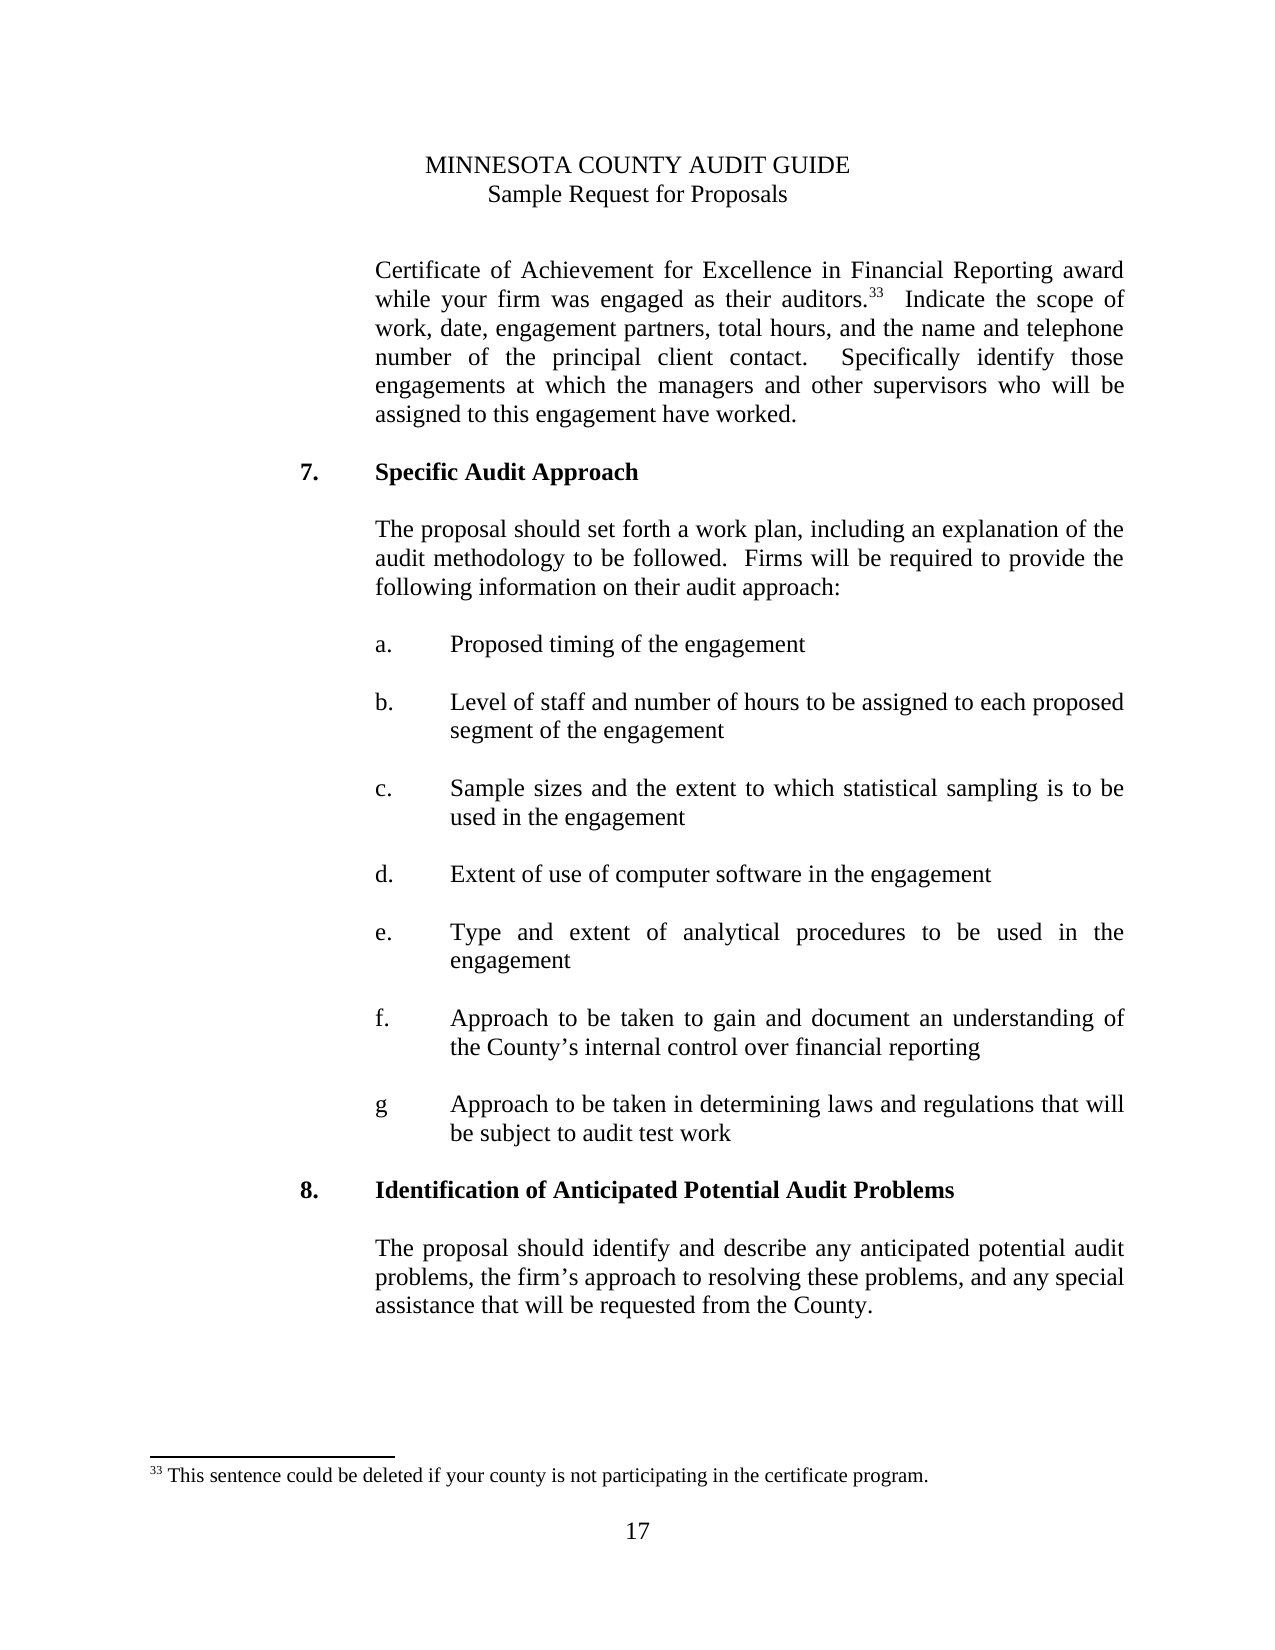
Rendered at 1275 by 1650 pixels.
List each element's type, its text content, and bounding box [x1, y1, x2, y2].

text d. Extent of use of computer software in the engagement [150, 859, 1125, 888]
text c. Sample sizes and the extent to which statistical sampling is to be used in the engagement [375, 773, 1125, 831]
text e. Type and extent of analytical procedures to be used in the engagement [375, 917, 1125, 974]
text b. Level of staff and number of hours to be assigned to each proposed segment of the engagement [150, 687, 1125, 744]
text f. Approach to be taken to gain and document an understanding of the County’s internal control over financial reporting [375, 1003, 1125, 1061]
text The proposal should set forth a work plan, including an explanation of the audit methodology to be followed. Firms will be required to provide the following information on their audit approach: [375, 514, 1125, 601]
text g Approach to be taken in determining laws and regulations that will be subject to audit test work [375, 1089, 1125, 1147]
text The proposal should identify and describe any anticipated potential audit problems, the firm’s approach to resolving these problems, and any special assistance that will be requested from the County. [375, 1233, 1125, 1319]
text 8. Identification of Anticipated Potential Audit Problems [300, 1176, 1125, 1204]
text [375, 256, 1125, 428]
text a. Proposed timing of the engagement [150, 629, 1125, 658]
text 7. Specific Audit Approach [150, 457, 1125, 486]
